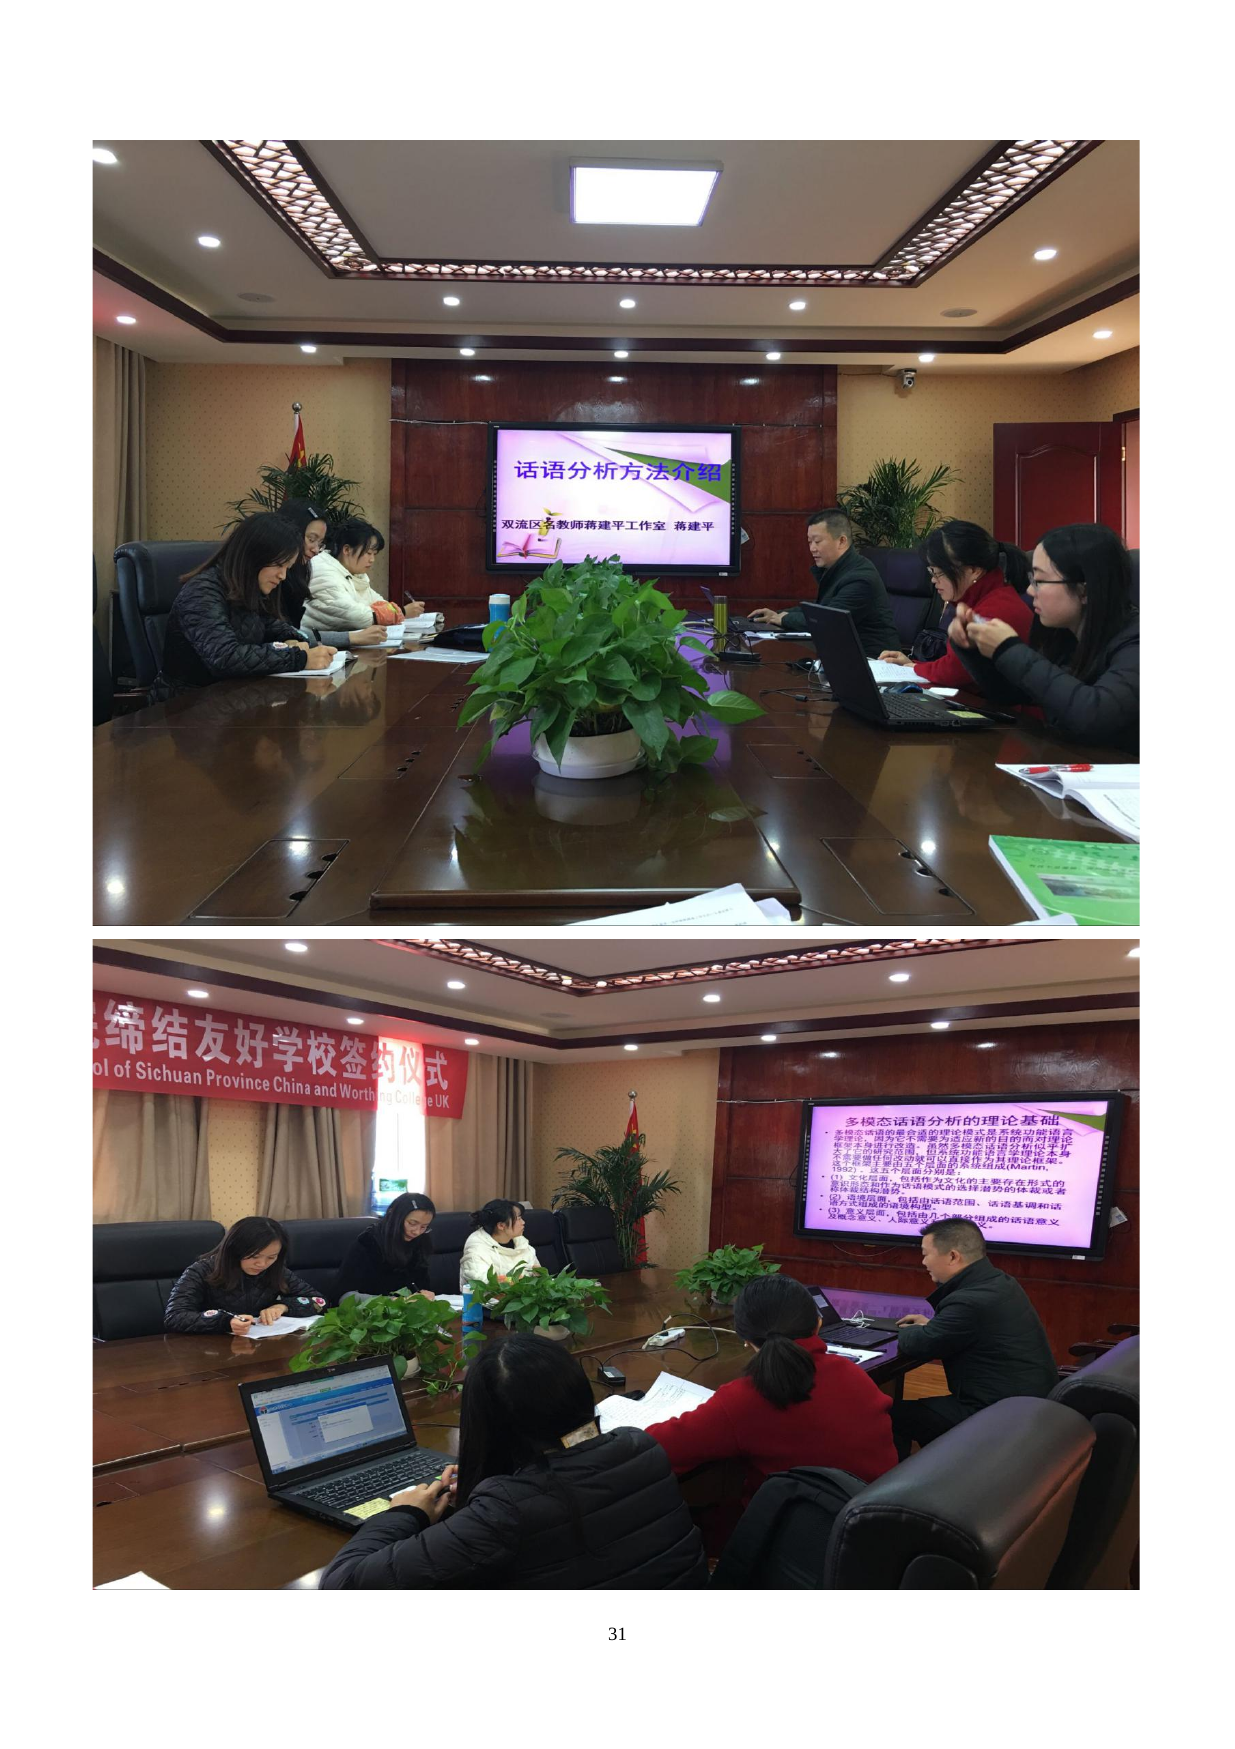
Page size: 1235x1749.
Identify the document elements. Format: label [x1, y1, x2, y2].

picture [92, 939, 1140, 1590]
picture [92, 140, 1140, 926]
